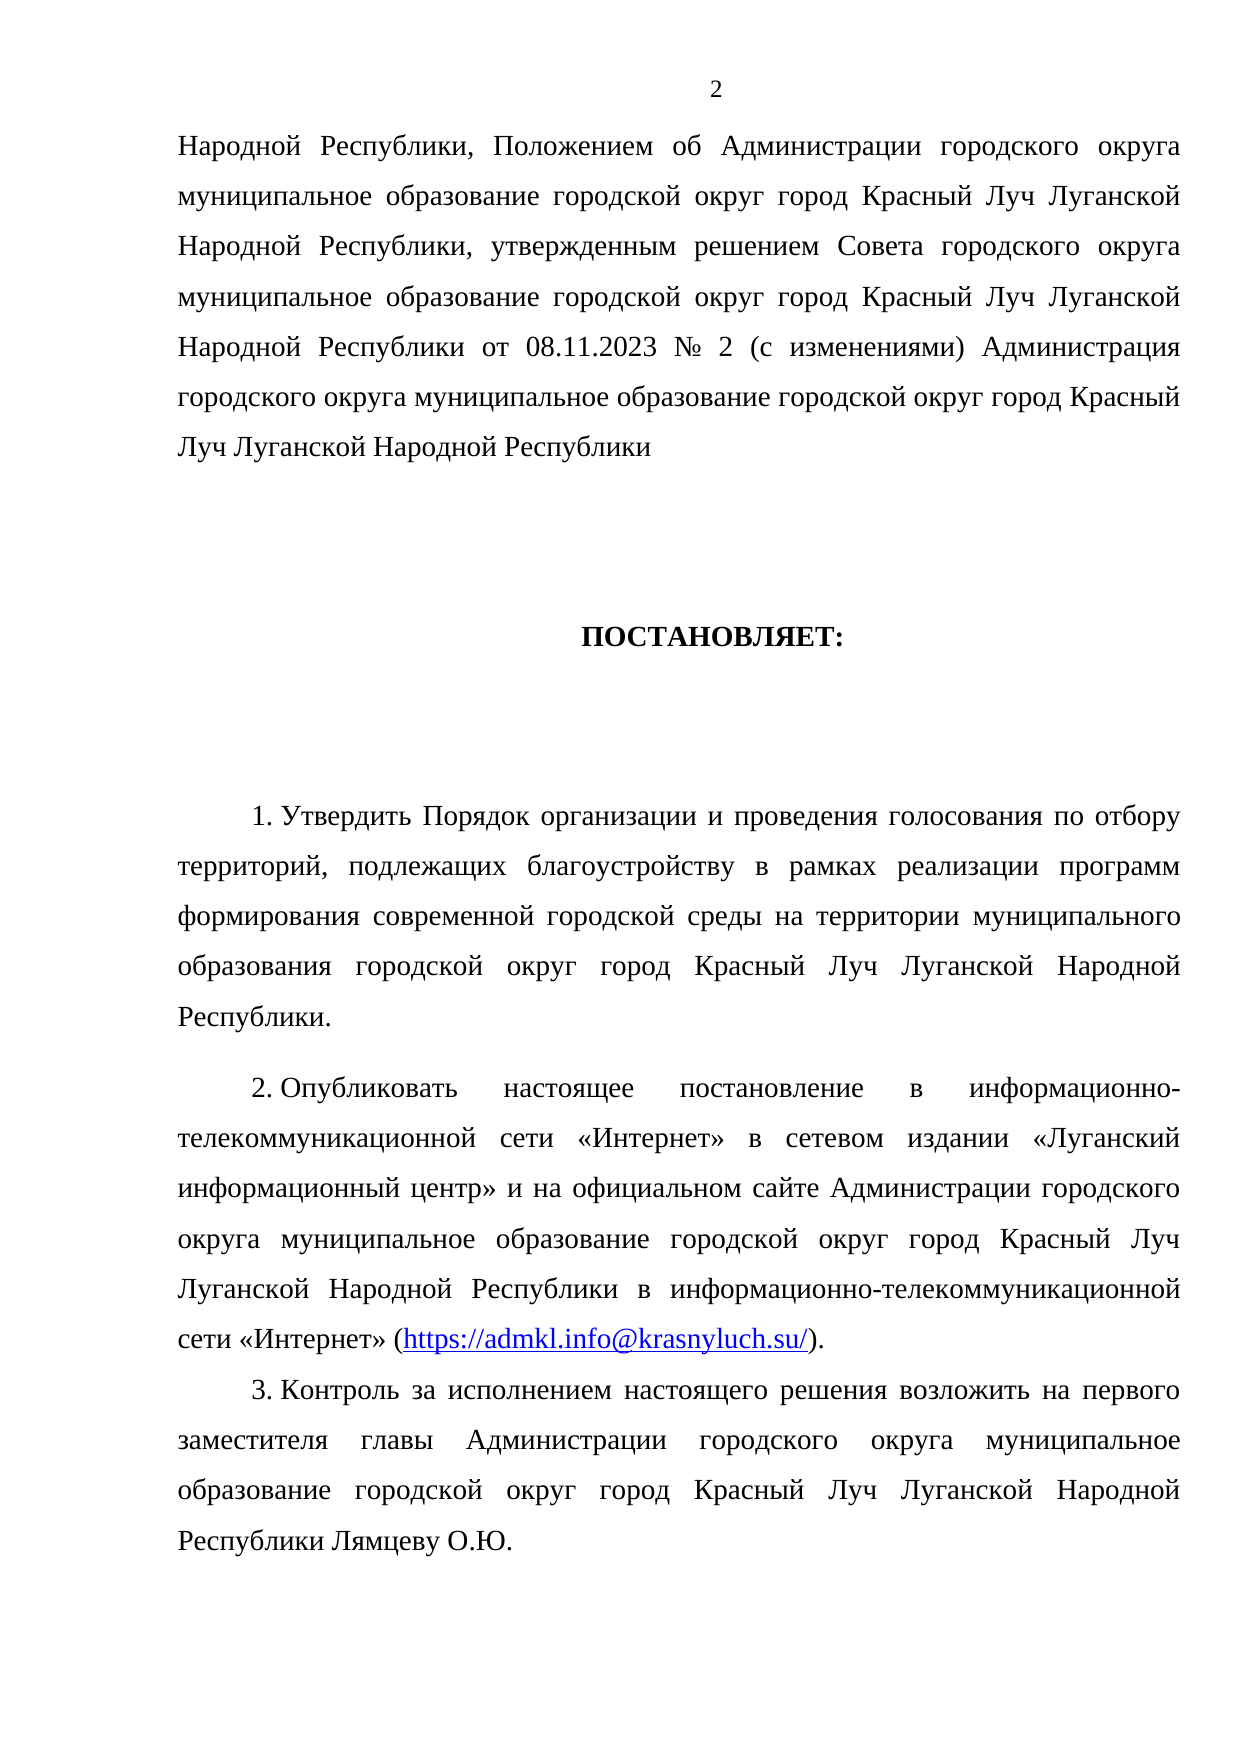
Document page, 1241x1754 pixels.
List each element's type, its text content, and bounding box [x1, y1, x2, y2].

text ПОСТАНОВЛЯЕТ: [177, 619, 1181, 653]
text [177, 128, 1181, 463]
list 3. Контроль за исполнением настоящего решения возложить на первого заместителя главы Администрации городского округа муниципальное образование городской округ город Красный Луч Луганской Народной Республики Лямцеву О.Ю. [177, 1372, 1181, 1556]
list 2. Опубликовать настоящее постановление в информационно-телекоммуникационной сети «Интернет» в сетевом издании «Луганский информационный центр» и на официальном сайте Администрации городского округа муниципальное образование городской округ город Красный Луч Луганской Народной Республики в информационно-телекоммуникационной сети «Интернет» (https://admkl.info@krasnyluch.su/). [177, 1070, 1181, 1355]
text 1. Утвердить Порядок организации и проведения голосования по отбору территорий, подлежащих благоустройству в рамках реализации программ формирования современной городской среды на территории муниципального образования городской округ город Красный Луч Луганской Народной Республики. [177, 798, 1181, 1032]
